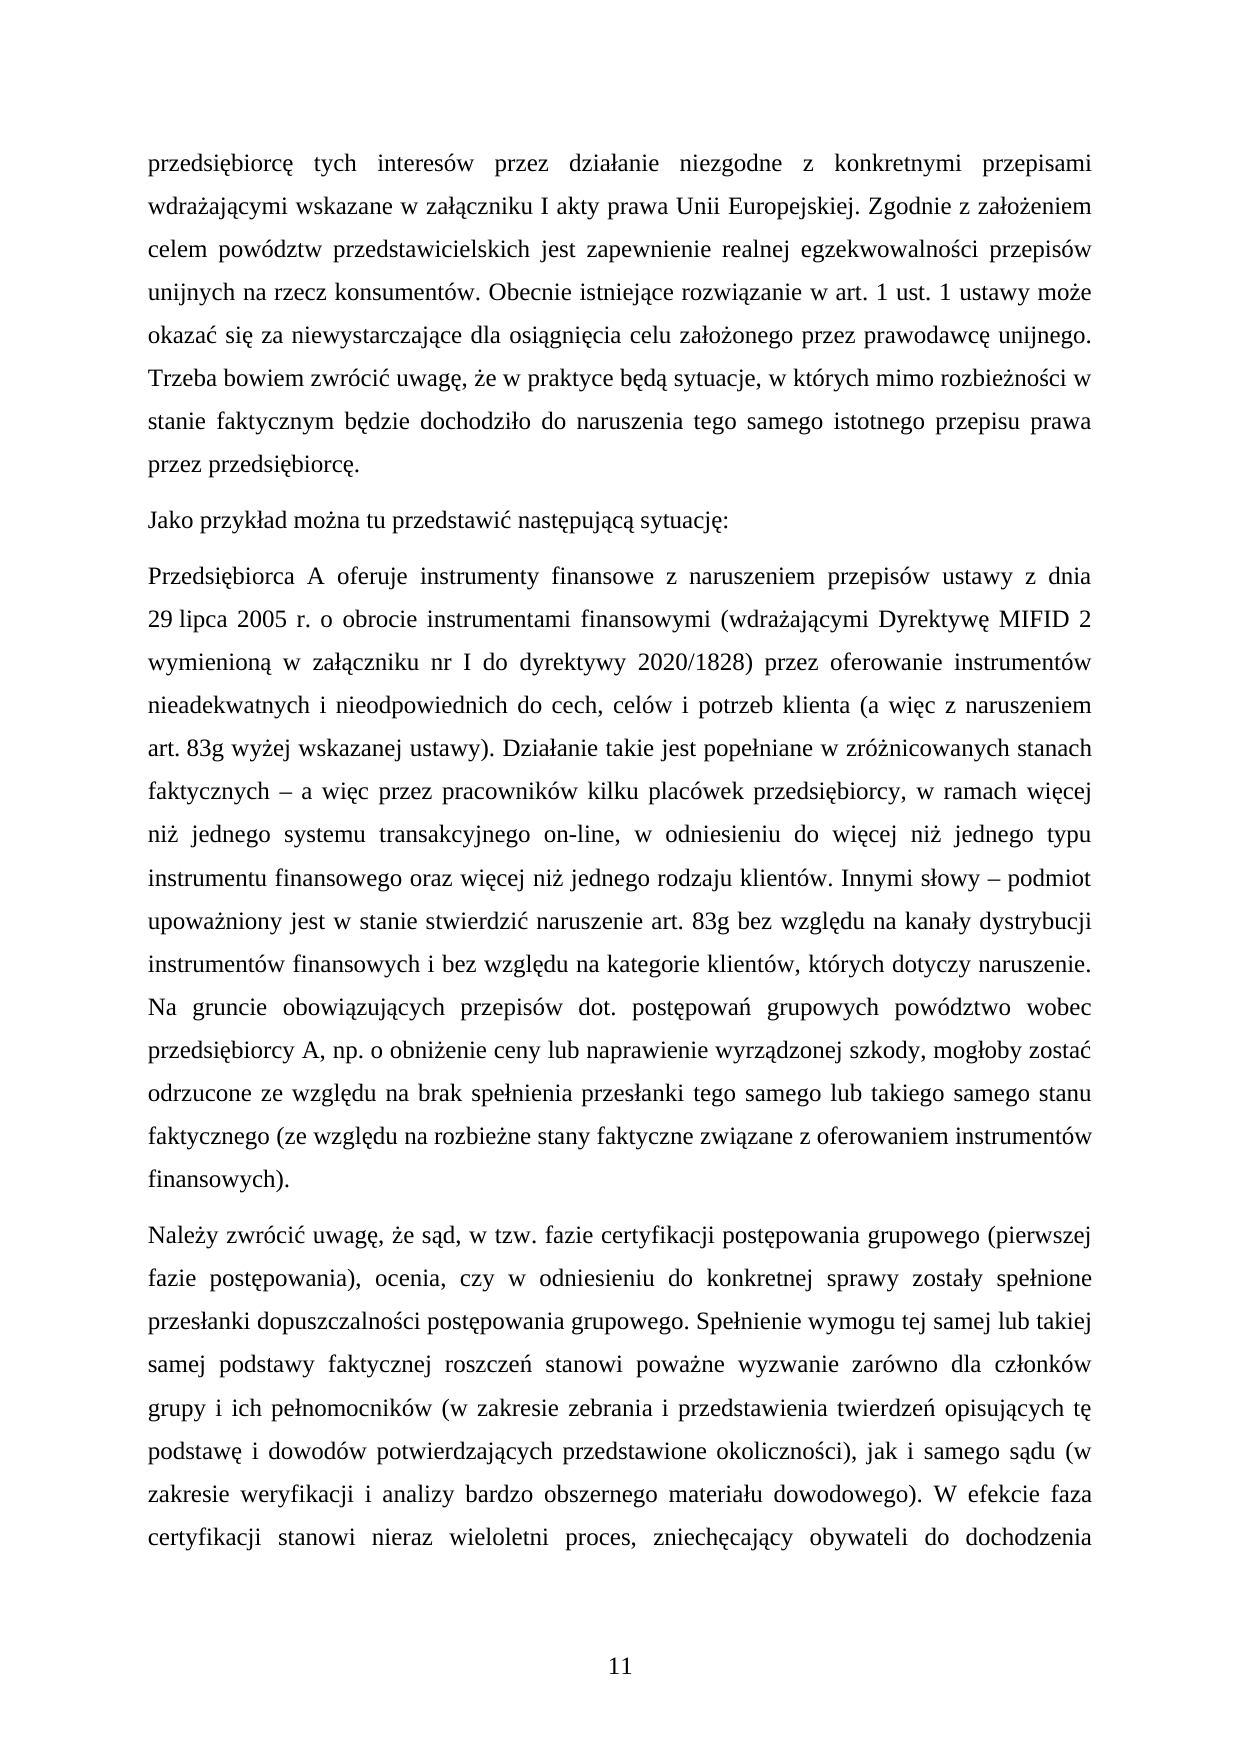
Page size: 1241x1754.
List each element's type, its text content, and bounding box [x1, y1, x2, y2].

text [148, 1220, 1093, 1551]
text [148, 148, 1093, 478]
text Przedsiębiorca A oferuje instrumenty finansowe z naruszeniem przepisów ustawy z dnia 29 lipca 2005 r. o obrocie instrumentami finansowymi (wdrażającymi Dyrektywę MIFID 2 wymienioną w załączniku nr I do dyrektywy 2020/1828) przez oferowanie instrumentów nieadekwatnych i nieodpowiednich do cech, celów i potrzeb klienta (a więc z naruszeniem art. 83g wyżej wskazanej ustawy). Działanie takie jest popełniane w zróżnicowanych stanach faktycznych – a więc przez pracowników kilku placówek przedsiębiorcy, w ramach więcej niż jednego systemu transakcyjnego on-line, w odniesieniu do więcej niż jednego typu instrumentu finansowego oraz więcej niż jednego rodzaju klientów. Innymi słowy – podmiot upoważniony jest w stanie stwierdzić naruszenie art. 83g bez względu na kanały dystrybucji instrumentów finansowych i bez względu na kategorie klientów, których dotyczy naruszenie. Na gruncie obowiązujących przepisów dot. postępowań grupowych powództwo wobec przedsiębiorcy A, np. o obniżenie ceny lub naprawienie wyrządzonej szkody, mogłoby zostać odrzucone ze względu na brak spełnienia przesłanki tego samego lub takiego samego stanu faktycznego (ze względu na rozbieżne stany faktyczne związane z oferowaniem instrumentów finansowych). [148, 561, 1093, 1193]
text Jako przykład można tu przedstawić następującą sytuację: [148, 505, 1093, 534]
